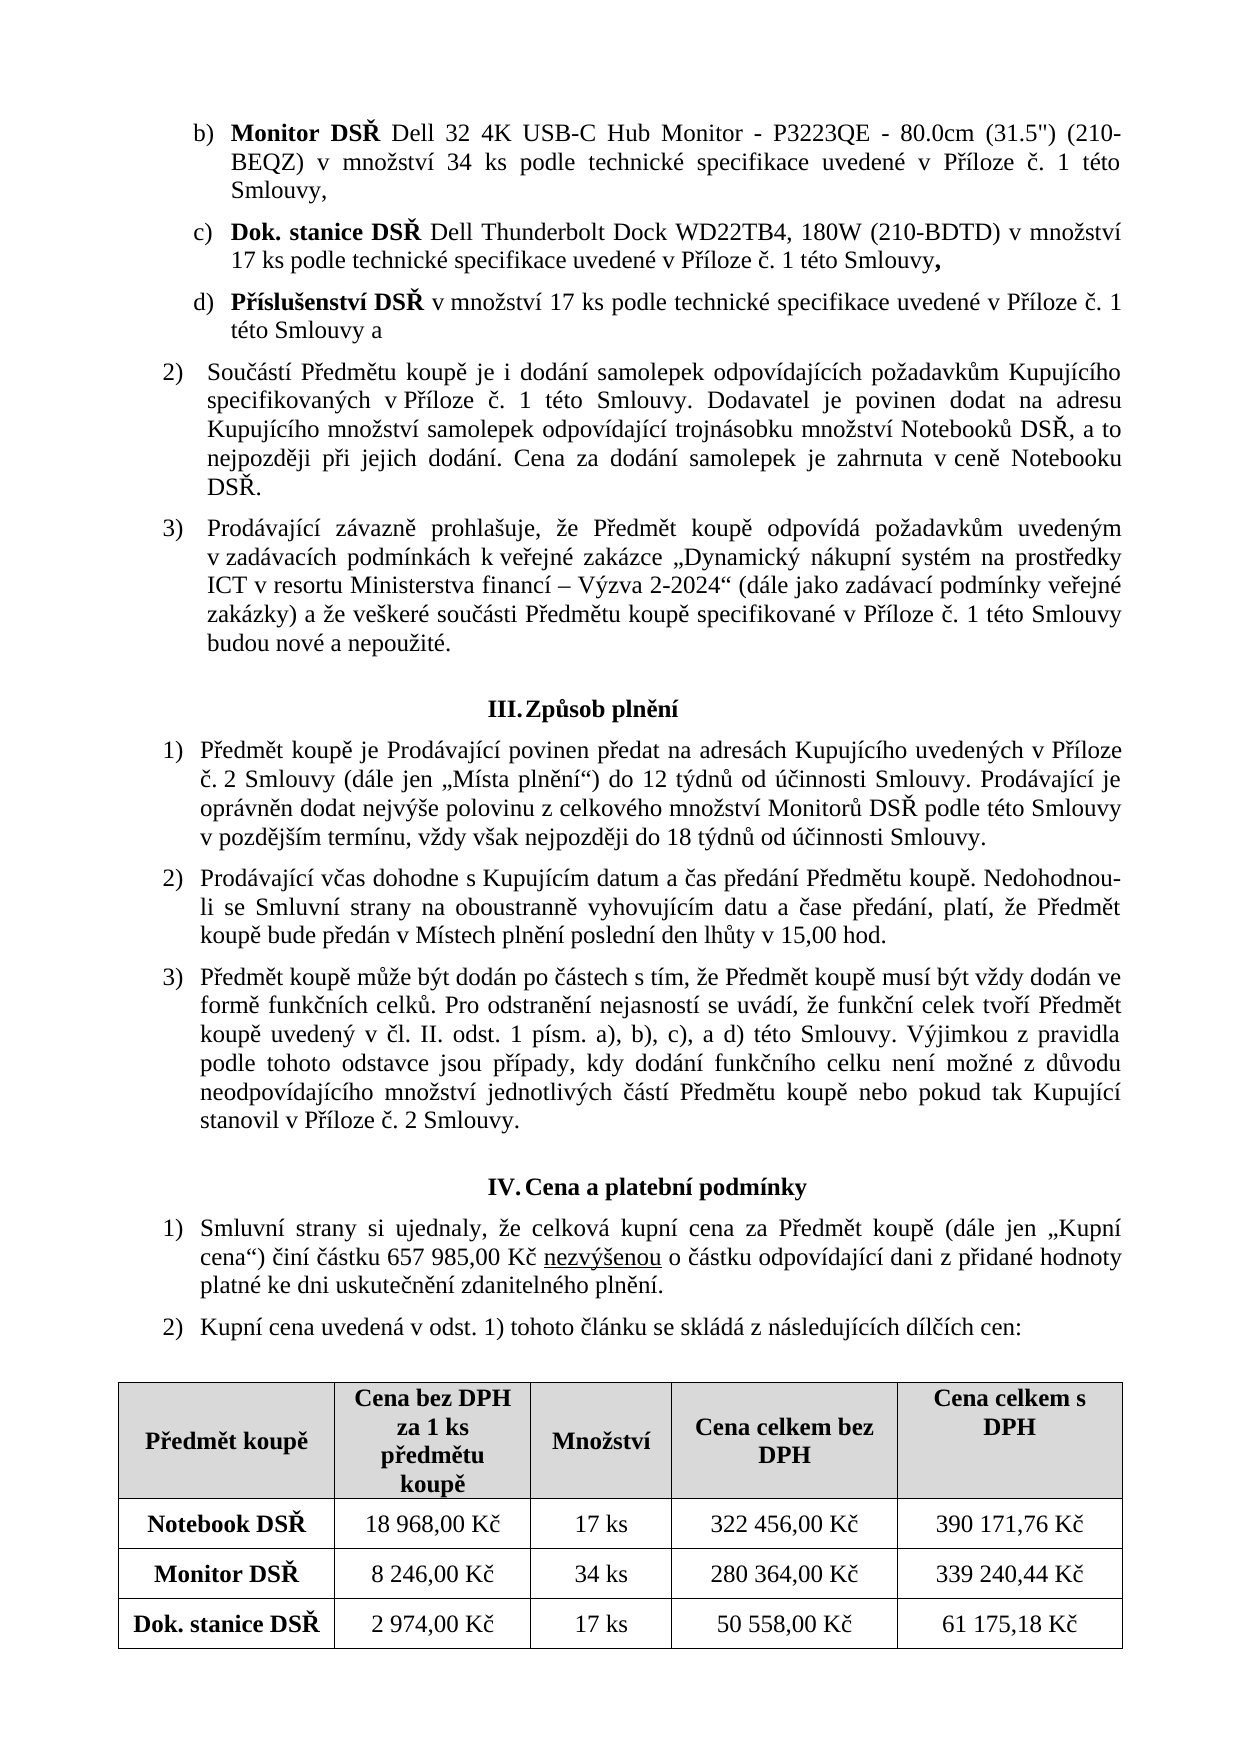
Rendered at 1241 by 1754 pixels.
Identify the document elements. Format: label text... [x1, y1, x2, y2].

table_cell 17 ks [531, 1499, 671, 1548]
subtitle Kupní cena uvedená v odst. 1) tohoto článku se skládá z následujících dílčích cen: [162, 1312, 1122, 1341]
subtitle Dok. stanice DSŘ Dell Thunderbolt Dock WD22TB4, 180W (210-BDTD) v množství 17 ks podle technické specifikace uvedené v Příloze č. 1 této Smlouvy, [193, 217, 1122, 274]
table_cell 50 558,00 Kč [672, 1599, 897, 1648]
table_header Cena bez DPH za 1 ks předmětu koupě [335, 1383, 530, 1498]
table_cell Notebook DSŘ [119, 1499, 334, 1548]
subtitle Součástí Předmětu koupě je i dodání samolepek odpovídajících požadavkům Kupujícího specifikovaných v Příloze č. 1 této Smlouvy. Dodavatel je povinen dodat na adresu Kupujícího množství samolepek odpovídající trojnásobku množství Notebooků DSŘ, a to nejpozději při jejich dodání. Cena za dodání samolepek je zahrnuta v ceně Notebooku DSŘ. [162, 357, 1122, 501]
table_cell 2 974,00 Kč [335, 1599, 530, 1648]
table_header Předmět koupě [119, 1383, 334, 1498]
table_header Cena celkem s DPH [898, 1383, 1122, 1498]
subtitle Prodávající závazně prohlašuje, že Předmět koupě odpovídá požadavkům uvedeným v zadávacích podmínkách k veřejné zakázce „Dynamický nákupní systém na prostředky ICT v resortu Ministerstva financí – Výzva 2-2024“ (dále jako zadávací podmínky veřejné zakázky) a že veškeré součásti Předmětu koupě specifikované v Příloze č. 1 této Smlouvy budou nové a nepoužité. [162, 513, 1122, 657]
table_cell 390 171,76 Kč [898, 1499, 1122, 1548]
table_cell 339 240,44 Kč [898, 1549, 1122, 1598]
subtitle Monitor DSŘ Dell 32 4K USB-C Hub Monitor - P3223QE - 80.0cm (31.5") (210-BEQZ) v množství 34 ks podle technické specifikace uvedené v Příloze č. 1 této Smlouvy, [193, 118, 1122, 204]
table_cell 17 ks [531, 1599, 671, 1648]
subtitle Předmět koupě může být dodán po částech s tím, že Předmět koupě musí být vždy dodán ve formě funkčních celků. Pro odstranění nejasností se uvádí, že funkční celek tvoří Předmět koupě uvedený v čl. II. odst. 1 písm. a), b), c), a d) této Smlouvy. Výjimkou z pravidla podle tohoto odstavce jsou případy, kdy dodání funkčního celku není možné z důvodu neodpovídajícího množství jednotlivých částí Předmětu koupě nebo pokud tak Kupující stanovil v Příloze č. 2 Smlouvy. [162, 962, 1122, 1134]
table_cell Monitor DSŘ [119, 1549, 334, 1598]
table_cell 322 456,00 Kč [672, 1499, 897, 1548]
table_cell 18 968,00 Kč [335, 1499, 530, 1548]
table_header Množství [531, 1383, 671, 1498]
table_cell 61 175,18 Kč [898, 1599, 1122, 1648]
table_cell 34 ks [531, 1549, 671, 1598]
subtitle Prodávající včas dohodne s Kupujícím datum a čas předání Předmětu koupě. Nedohodnou-li se Smluvní strany na oboustranně vyhovujícím datu a čase předání, platí, že Předmět koupě bude předán v Místech plnění poslední den lhůty v 15,00 hod. [162, 863, 1122, 949]
subtitle Příslušenství DSŘ v množství 17 ks podle technické specifikace uvedené v Příloze č. 1 této Smlouvy a [193, 287, 1122, 344]
subtitle Smluvní strany si ujednaly, že celková kupní cena za Předmět koupě (dále jen „Kupní cena“) činí částku 657 985,00 Kč nezvýšenou o částku odpovídající dani z přidané hodnoty platné ke dni uskutečnění zdanitelného plnění. [162, 1213, 1122, 1299]
subtitle Způsob plnění [487, 694, 1122, 723]
subtitle Cena a platební podmínky [487, 1172, 1122, 1201]
table_cell Dok. stanice DSŘ [119, 1599, 334, 1648]
table_cell 280 364,00 Kč [672, 1549, 897, 1598]
subtitle Předmět koupě je Prodávající povinen předat na adresách Kupujícího uvedených v Příloze č. 2 Smlouvy (dále jen „Místa plnění“) do 12 týdnů od účinnosti Smlouvy. Prodávající je oprávněn dodat nejvýše polovinu z celkového množství Monitorů DSŘ podle této Smlouvy v pozdějším termínu, vždy však nejpozději do 18 týdnů od účinnosti Smlouvy. [162, 736, 1122, 851]
table_header Cena celkem bez DPH [672, 1383, 897, 1498]
table_cell 8 246,00 Kč [335, 1549, 530, 1598]
